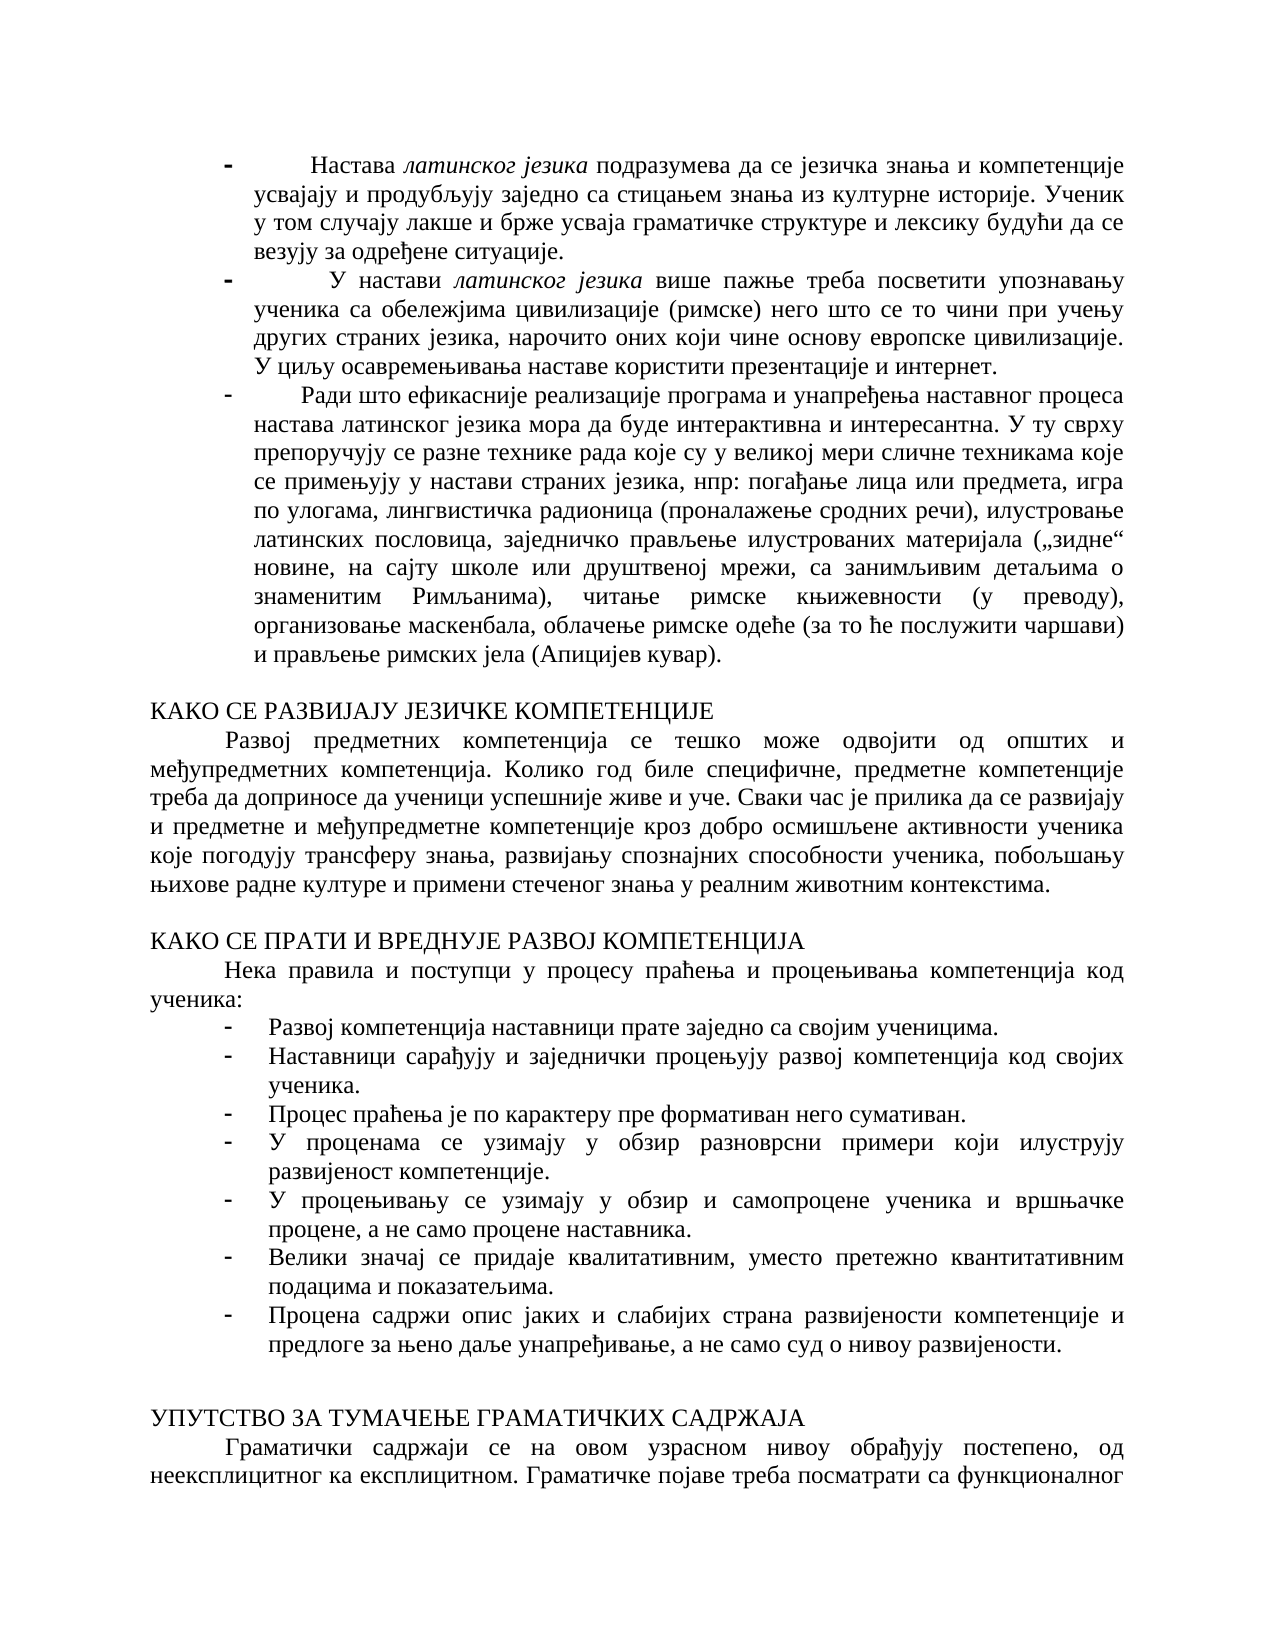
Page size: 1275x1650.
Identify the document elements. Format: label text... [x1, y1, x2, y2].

text КАКО СЕ ПРАТИ И ВРЕДНУЈЕ РАЗВОЈ КОМПЕТЕНЦИЈА [150, 926, 1125, 955]
list У процењивању се узимају у обзир и самопроцене ученика и вршњачке процене, а не само процене наставника. [224, 1185, 1125, 1242]
list Развој компетенција наставници прате заједно са својим ученицима. [224, 1012, 1125, 1041]
list Настава латинског језика подразумева да се језичка знања и компетенције усвајају и продубљују заједно са стицањем знања из културне историје. Ученик у том случају лакше и брже усваја граматичке структуре и лексику будући да се везују за одређене ситуације. [224, 150, 1125, 265]
list У проценама се узимају у обзир разноврсни примери који илуструју развијеност компетенције. [224, 1127, 1125, 1185]
text Развој предметних компетенција се тешко може одвојити од општих и међупредметних компетенција. Колико год биле специфичне, предметне компетенције треба да доприносе да ученици успешније живе и уче. Сваки час је прилика да се развијају и предметне и међупредметне компетенције кроз добро осмишљене активности ученика које погодују трансферу знања, развијању спознајних способности ученика, побољшању њихове радне културе и примени стеченог знања у реалним животним контекстима. [150, 725, 1125, 897]
list Процес праћења је по карактеру пре формативан него сумативан. [224, 1099, 1125, 1127]
text УПУТСТВО ЗА ТУМАЧЕЊЕ ГРАМАТИЧКИХ САДРЖАЈА [150, 1403, 1125, 1432]
list Велики значај се придаје квалитативним, уместо претежно квантитативним подацима и показатељима. [224, 1242, 1125, 1300]
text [150, 1432, 1125, 1489]
text Нека правила и поступци у процесу праћења и процењивања компетенција код ученика: [150, 955, 1125, 1012]
list Ради што ефикасније реализације програма и унапређења наставног процеса настава латинског језика мора да буде интерактивна и интересантна. У ту сврху препоручују се разне технике рада које су у великој мери сличне техникама које се примењују у настави страних језика, нпр: погађање лица или предмета, игра по улогама, лингвистичка радионица (проналажење сродних речи), илустровање латинских пословица, заједничко прављење илустрованих материјала („зидне“ новине, на сајту школе или друштвеној мрежи, са занимљивим детаљима о знаменитим Римљанима), читање римске књижевности (у преводу), организовање маскенбала, облачење римске одеће (за то ће послужити чаршави) и прављење римских јела (Апицијев кувар). [224, 380, 1125, 667]
text КАКО СЕ РАЗВИЈАЈУ ЈЕЗИЧКЕ КОМПЕТЕНЦИЈЕ [150, 696, 1125, 725]
list Процена садржи опис јаких и слабијих страна развијености компетенције и предлоге за њено даље унапређивање, а не само суд о нивоу развијености. [224, 1300, 1125, 1357]
list Наставници сарађују и заједнички процењују развој компетенција код својих ученика. [224, 1041, 1125, 1099]
list У настави латинског језика више пажње треба посветити упознавању ученика са обележјима цивилизације (римске) него што се то чини при учењу других страних језика, нарочито оних који чине основу европске цивилизације. У циљу осавремењивања наставе користити презентације и интернет. [224, 265, 1125, 380]
